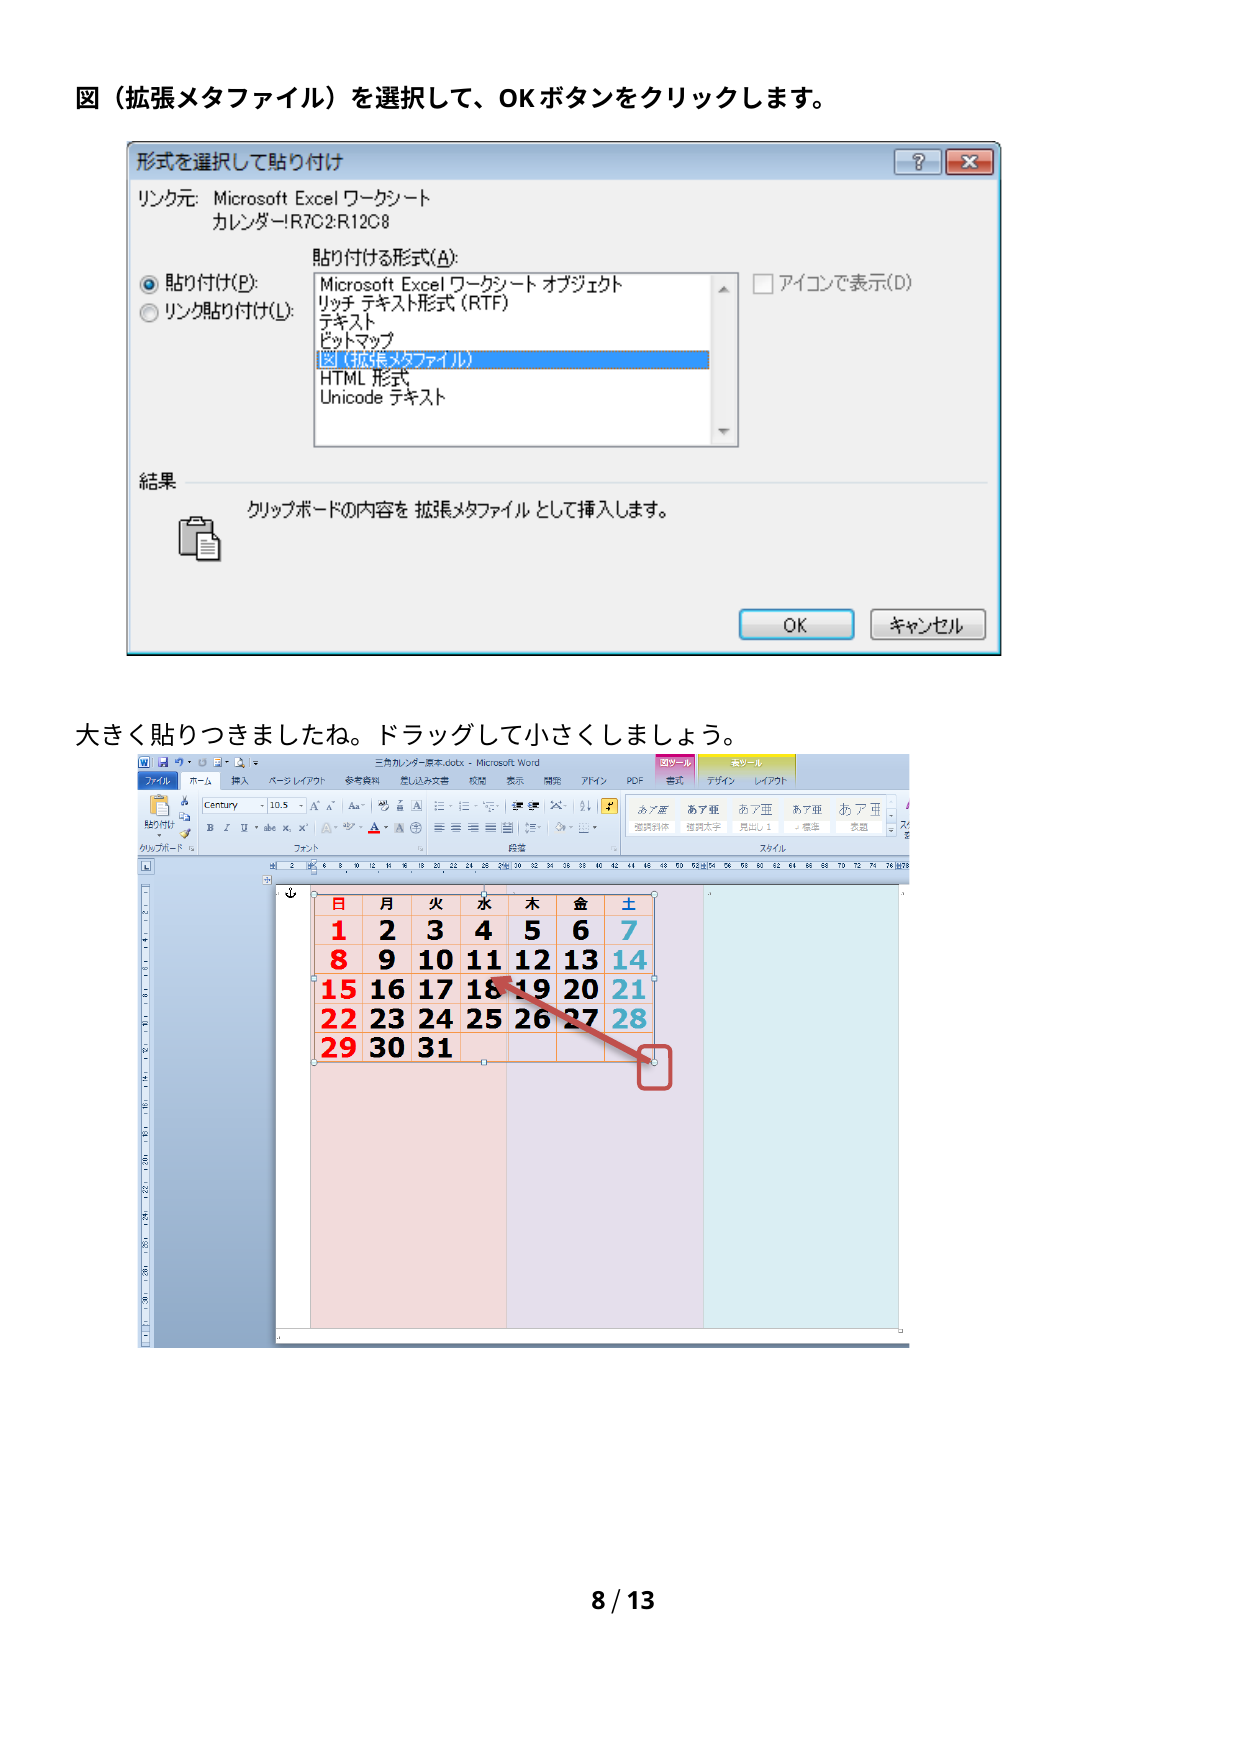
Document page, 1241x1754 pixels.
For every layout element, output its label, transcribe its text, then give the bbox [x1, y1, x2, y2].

text 図（拡張メタファイル）を選択して、OKボタンをクリックします。 [75, 78, 1165, 115]
text 大きく貼りつきましたね。ドラッグして小さくしましょう。 [75, 715, 1165, 753]
picture [137, 754, 910, 1348]
picture [126, 141, 1002, 656]
